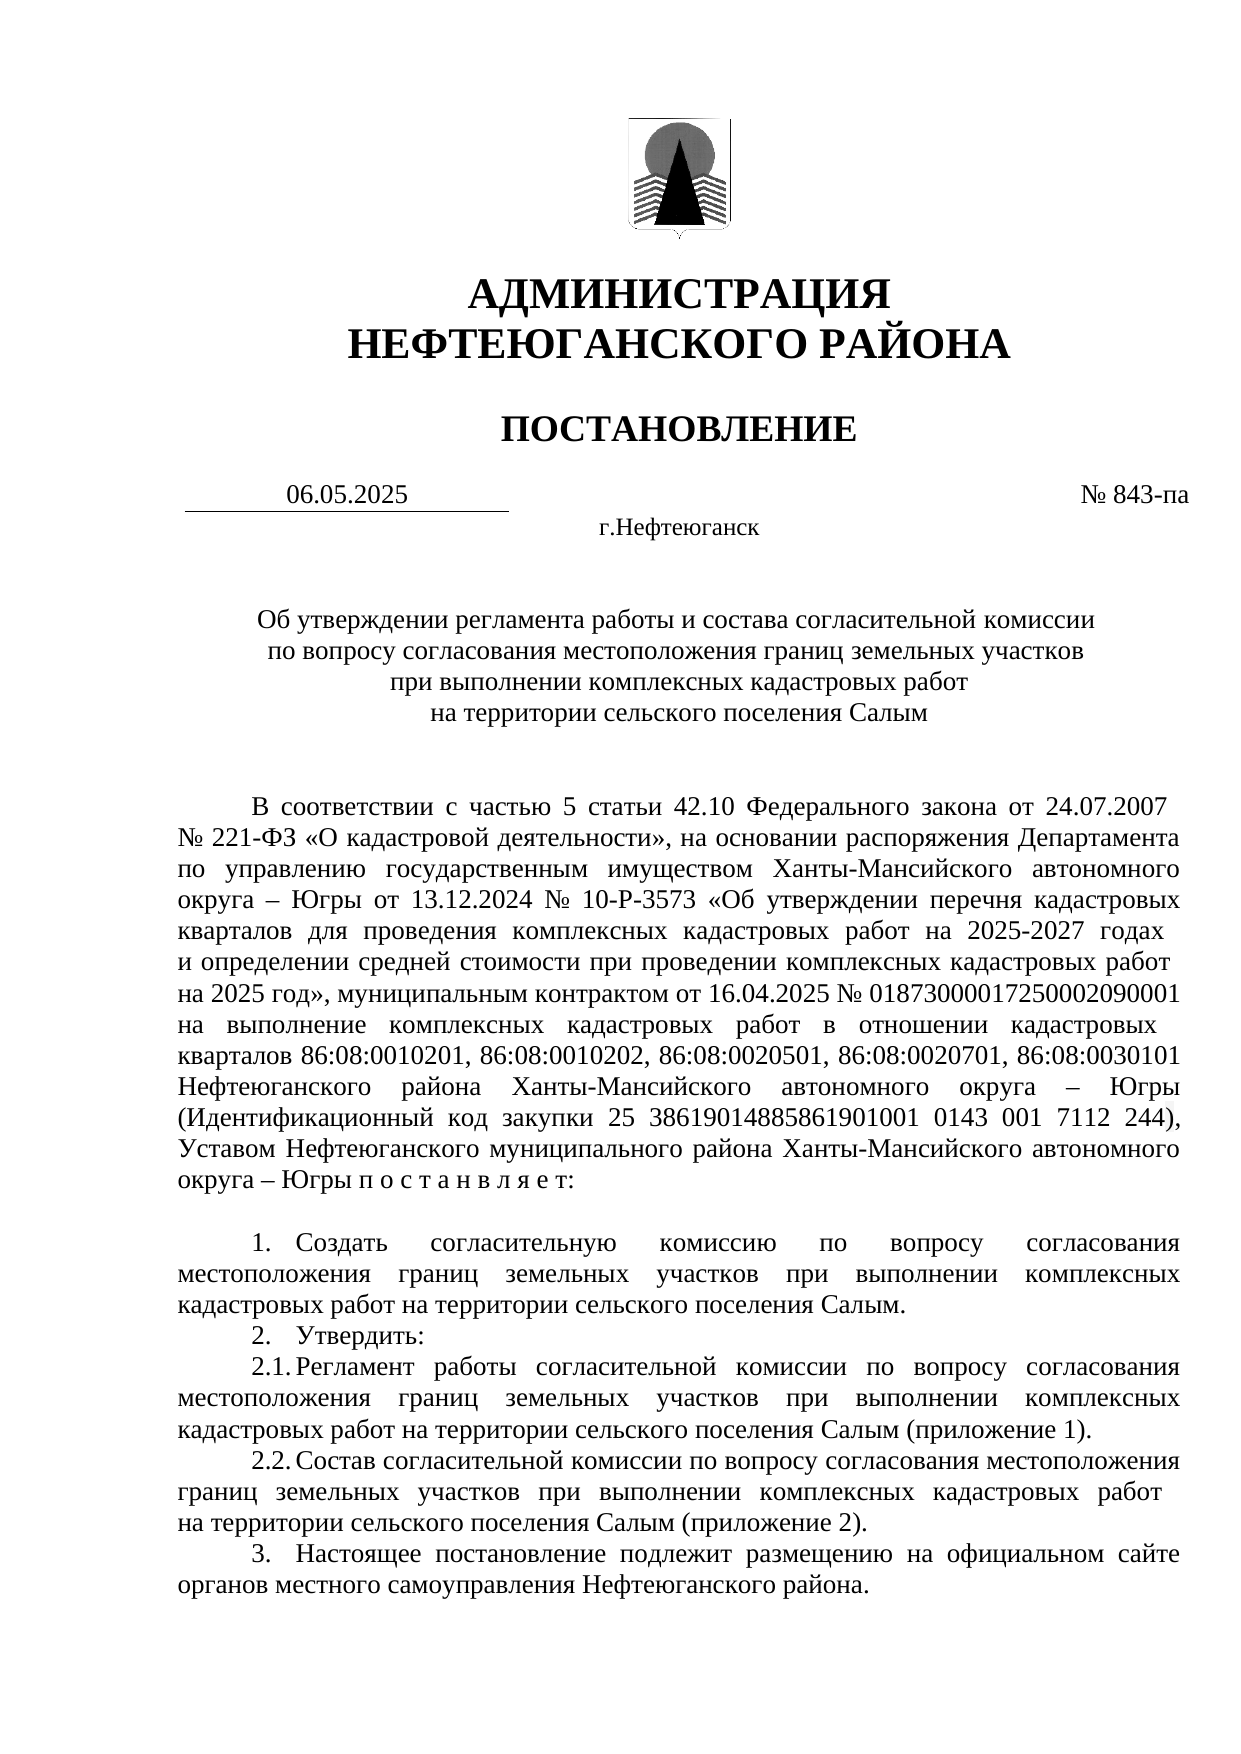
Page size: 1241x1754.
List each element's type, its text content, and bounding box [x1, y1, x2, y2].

list Создать согласительную комиссию по вопросу согласования местоположения границ земельных участков при выполнении комплексных кадастровых работ на территории сельского поселения Салым. [177, 1226, 1181, 1319]
text постановление [177, 406, 1181, 449]
list Состав согласительной комиссии по вопросу согласования местоположения границ земельных участков при выполнении комплексных кадастровых работ на территории сельского поселения Салым (приложение 2). [177, 1444, 1181, 1537]
list Утвердить: [177, 1319, 1181, 1350]
text В соответствии с частью 5 статьи 42.10 Федерального закона от 24.07.2007 № 221-ФЗ «О кадастровой деятельности», на основании распоряжения Департамента по управлению государственным имуществом Ханты-Мансийского автономного округа – Югры от 13.12.2024 № 10-Р-3573 «Об утверждении перечня кадастровых кварталов для проведения комплексных кадастровых работ на 2025-2027 годах и определении средней стоимости при проведении комплексных кадастровых работ на 2025 год», муниципальным контрактом от 16.04.2025 № 01873000017250002090001 на выполнение комплексных кадастровых работ в отношении кадастровых кварталов 86:08:0010201, 86:08:0010202, 86:08:0020501, 86:08:0020701, 86:08:0030101 Нефтеюганского района Ханты-Мансийского автономного округа – Югры (Идентификационный код закупки 25 38619014885861901001 0143 001 7112 244), Уставом Нефтеюганского муниципального района Ханты-Мансийского автономного округа – Югры п о с т а н в л я е т: [177, 790, 1181, 1195]
table_header № 843-па [509, 478, 1196, 511]
list Регламент работы согласительной комиссии по вопросу согласования местоположения границ земельных участков при выполнении комплексных кадастровых работ на территории сельского поселения Салым (приложение 1). [177, 1350, 1181, 1444]
text г.Нефтеюганск [177, 512, 1181, 541]
table_header 06.05.2025 [185, 478, 509, 511]
text Об утверждении регламента работы и состава согласительной комиссии по вопросу согласования местоположения границ земельных участков при выполнении комплексных кадастровых работ [177, 603, 1181, 696]
text НЕФТЕЮГАНСКОГО РАЙОНА [177, 317, 1181, 368]
list Настоящее постановление подлежит размещению на официальном сайте органов местного самоуправления Нефтеюганского района. [177, 1537, 1181, 1599]
text АДМИНИСТРАЦИЯ [177, 267, 1181, 317]
text на территории сельского поселения Салым [177, 696, 1181, 727]
